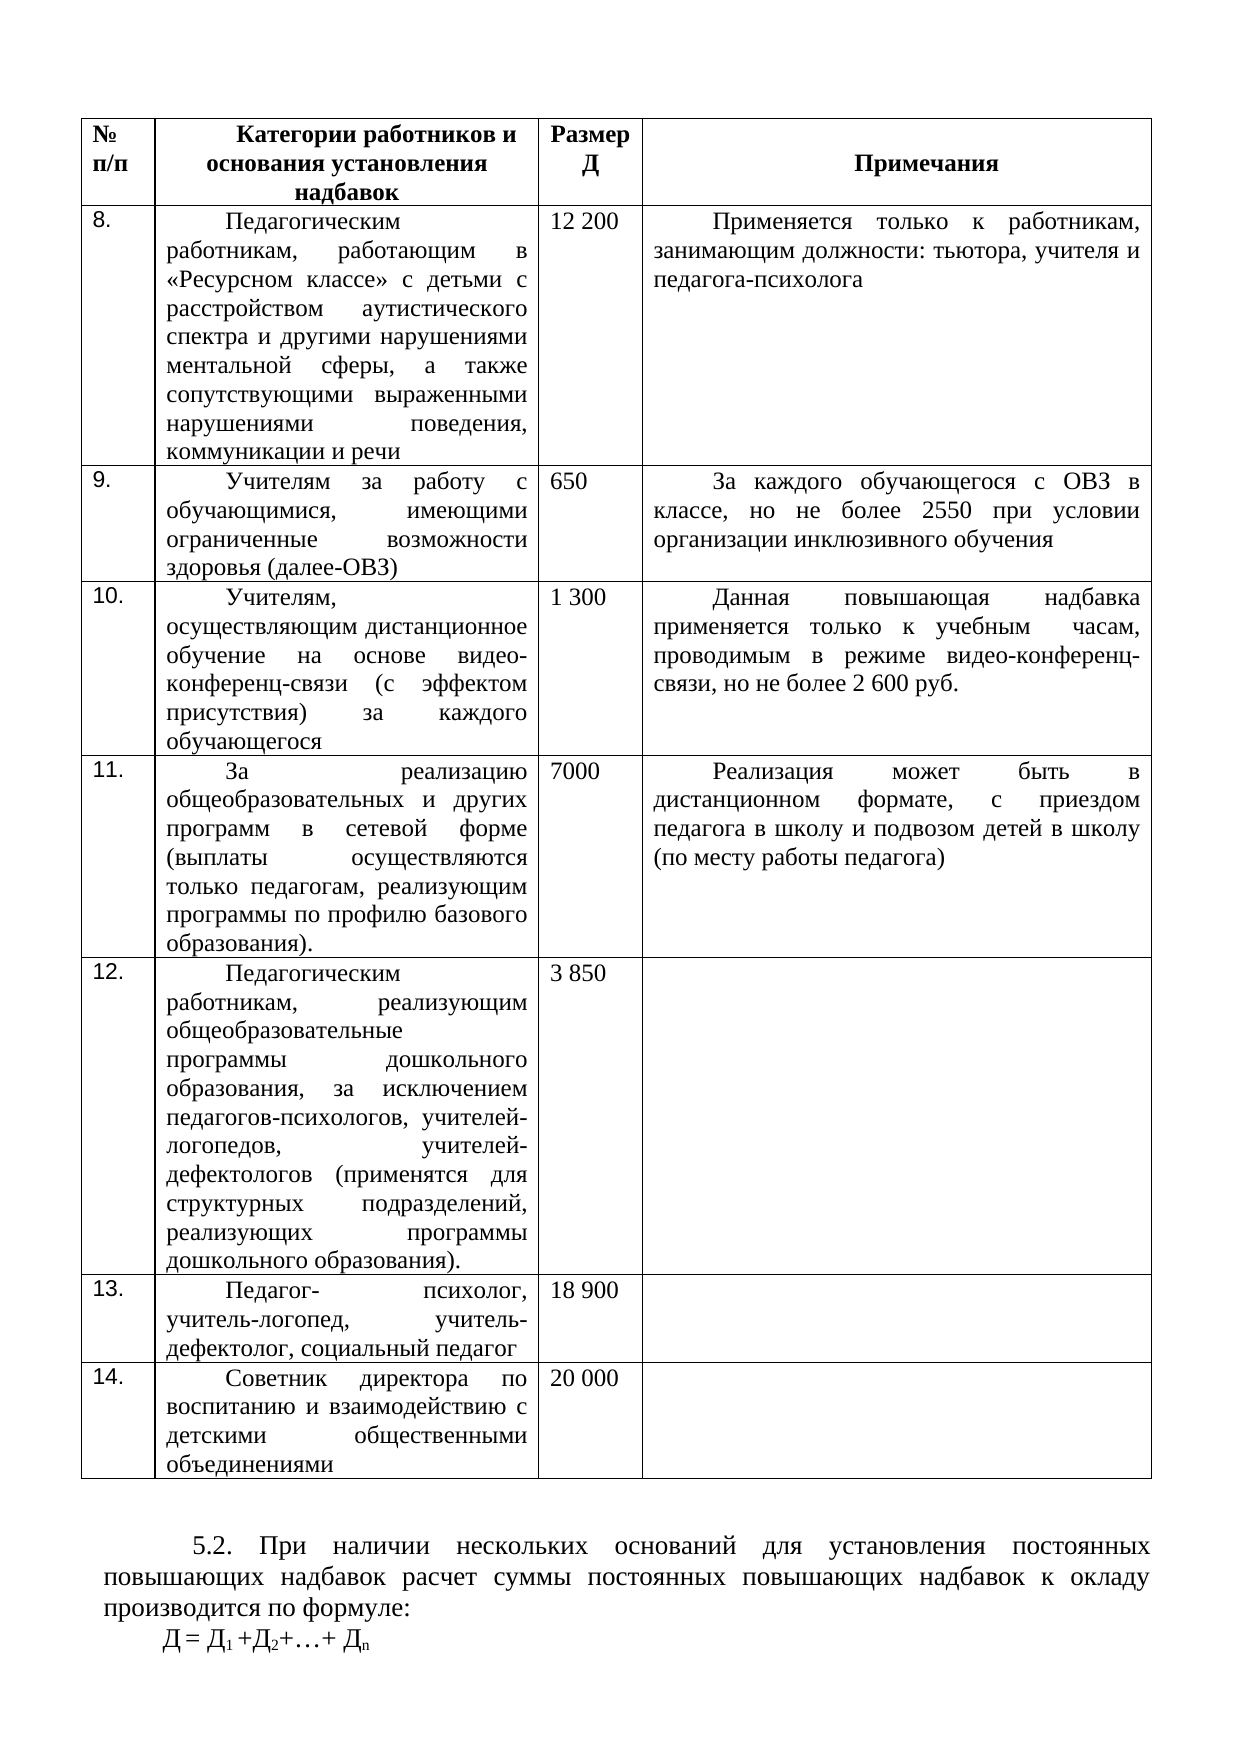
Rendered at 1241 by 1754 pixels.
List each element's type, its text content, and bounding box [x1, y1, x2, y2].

table_header Примечания [643, 119, 1151, 205]
table_cell Учителям за работу с обучающимися, имеющими ограниченные возможности здоровья (далее-ОВЗ) [156, 466, 538, 581]
table_cell 9. [82, 466, 154, 581]
table_cell [643, 958, 1151, 1274]
table_cell 11. [82, 756, 154, 957]
table_cell 18 900 [539, 1275, 642, 1362]
table_cell 7000 [539, 756, 642, 957]
table_header № п/п [82, 119, 154, 205]
text Д = Д1 +Д2+…+ Дn [103, 1622, 1152, 1654]
table_cell 3 850 [539, 958, 642, 1274]
table_cell Реализация может быть в дистанционном формате, с приездом педагога в школу и подвозом детей в школу (по месту работы педагога) [643, 756, 1151, 957]
table_cell [643, 1275, 1151, 1362]
table_cell 12. [82, 958, 154, 1274]
table_header Категории работников и основания установления надбавок [156, 119, 538, 205]
table_cell Данная повышающая надбавка применяется только к учебным часам, проводимым в режиме видео-конференц-связи, но не более 2 600 руб. [643, 582, 1151, 755]
table_cell Применяется только к работникам, занимающим должности: тьютора, учителя и педагога-психолога [643, 206, 1151, 465]
table_cell 13. [82, 1275, 154, 1362]
table_cell Советник директора по воспитанию и взаимодействию с детскими общественными объединениями [156, 1363, 538, 1478]
table_cell За каждого обучающегося с ОВЗ в классе, но не более 2550 при условии организации инклюзивного обучения [643, 466, 1151, 581]
text 5.2. При наличии нескольких оснований для установления постоянных повышающих надбавок расчет суммы постоянных повышающих надбавок к окладу производится по формуле: [103, 1529, 1152, 1622]
table_cell Педагог- психолог, учитель-логопед, учитель-дефектолог, социальный педагог [156, 1275, 538, 1362]
table_cell [643, 1363, 1151, 1478]
table_header Размер Д [539, 119, 642, 205]
table_cell Педагогическим работникам, реализующим общеобразовательные программы дошкольного образования, за исключением педагогов-психологов, учителей-логопедов, учителей-дефектологов (применятся для структурных подразделений, реализующих программы дошкольного образования). [156, 958, 538, 1274]
table_cell 14. [82, 1363, 154, 1478]
table_cell 1 300 [539, 582, 642, 755]
table_cell 12 200 [539, 206, 642, 465]
table_cell 20 000 [539, 1363, 642, 1478]
table_cell Учителям, осуществляющим дистанционное обучение на основе видео-конференц-связи (с эффектом присутствия) за каждого обучающегося [156, 582, 538, 755]
table_cell За реализацию общеобразовательных и других программ в сетевой форме (выплаты осуществляются только педагогам, реализующим программы по профилю базового образования). [156, 756, 538, 957]
table_cell 650 [539, 466, 642, 581]
table_cell 8. [82, 206, 154, 465]
table_cell Педагогическим работникам, работающим в «Ресурсном классе» с детьми с расстройством аутистического спектра и другими нарушениями ментальной сферы, а также сопутствующими выраженными нарушениями поведения, коммуникации и речи [156, 206, 538, 465]
table_cell 10. [82, 582, 154, 755]
